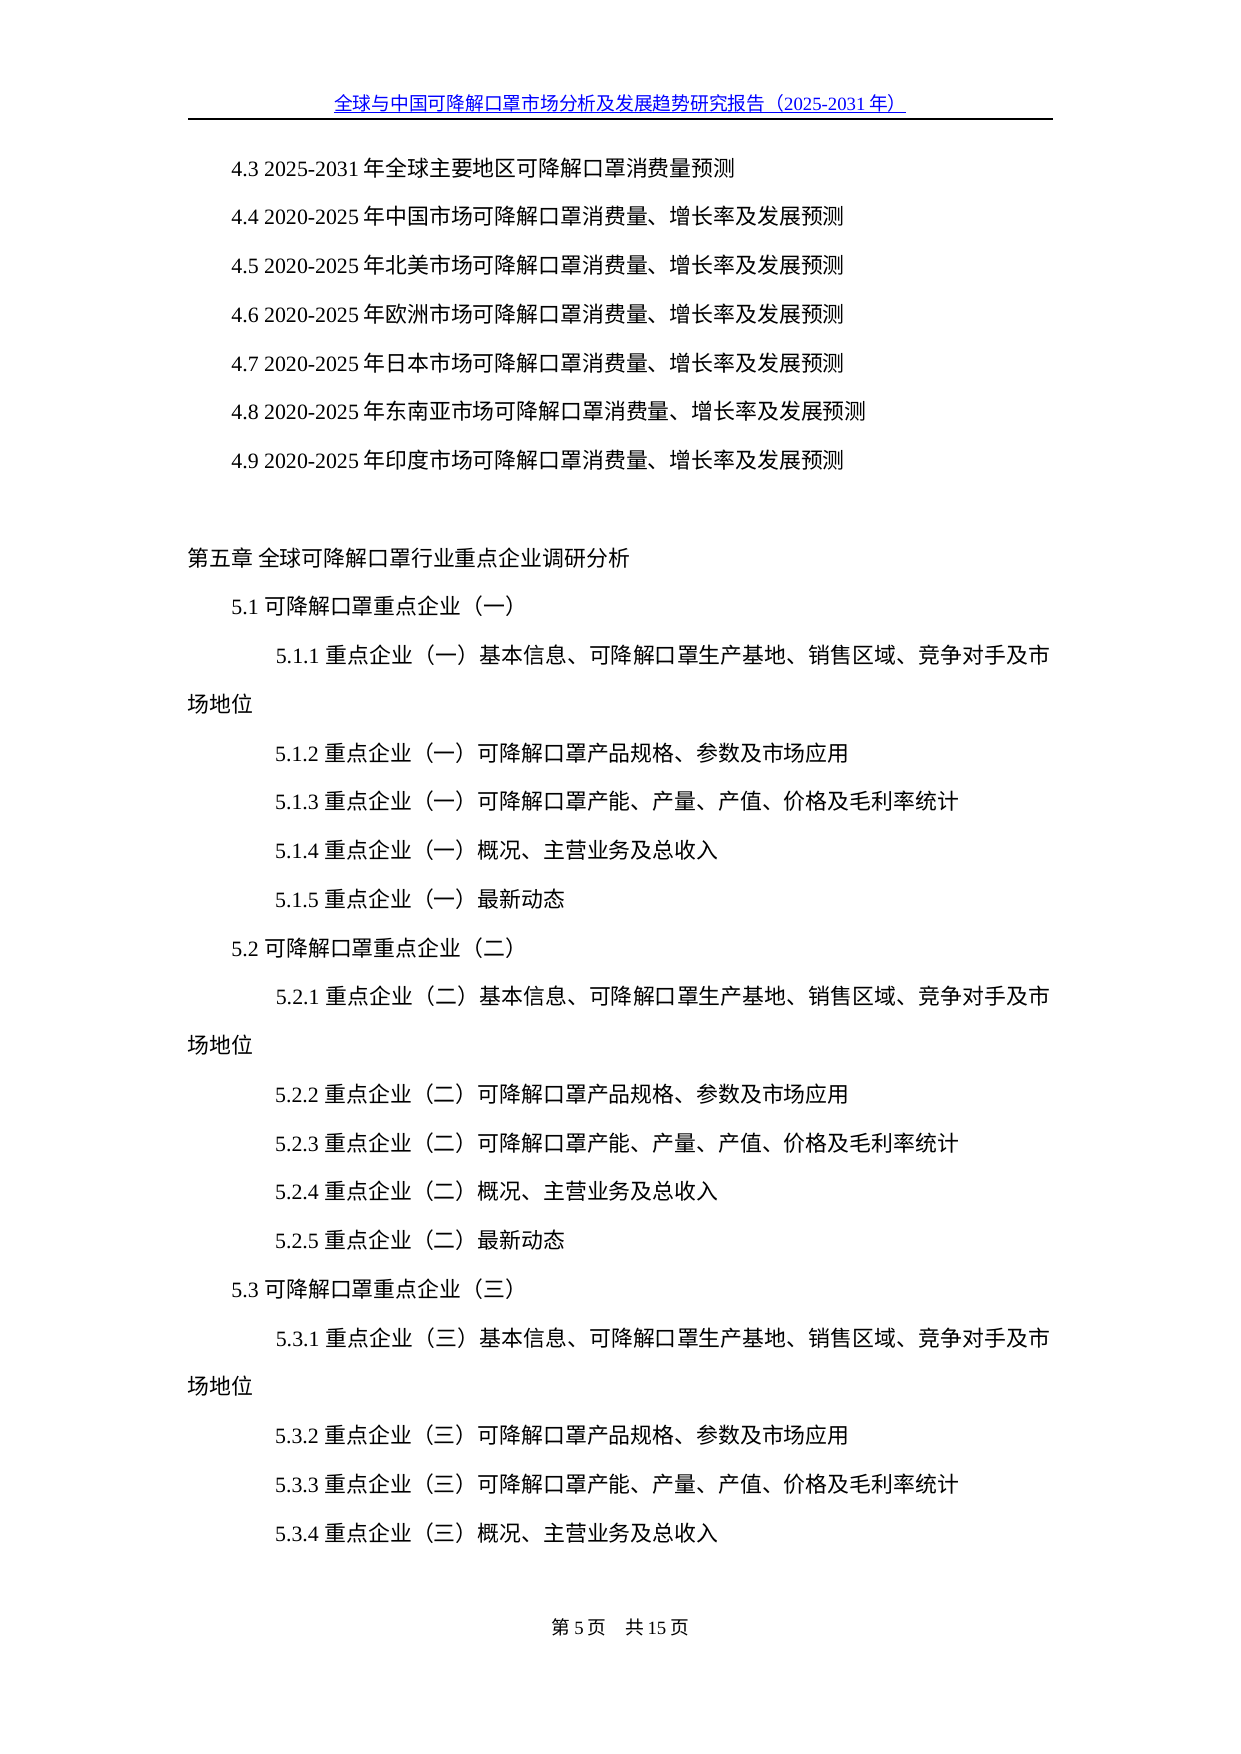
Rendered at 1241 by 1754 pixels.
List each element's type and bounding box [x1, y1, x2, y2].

text [187, 150, 1053, 1548]
